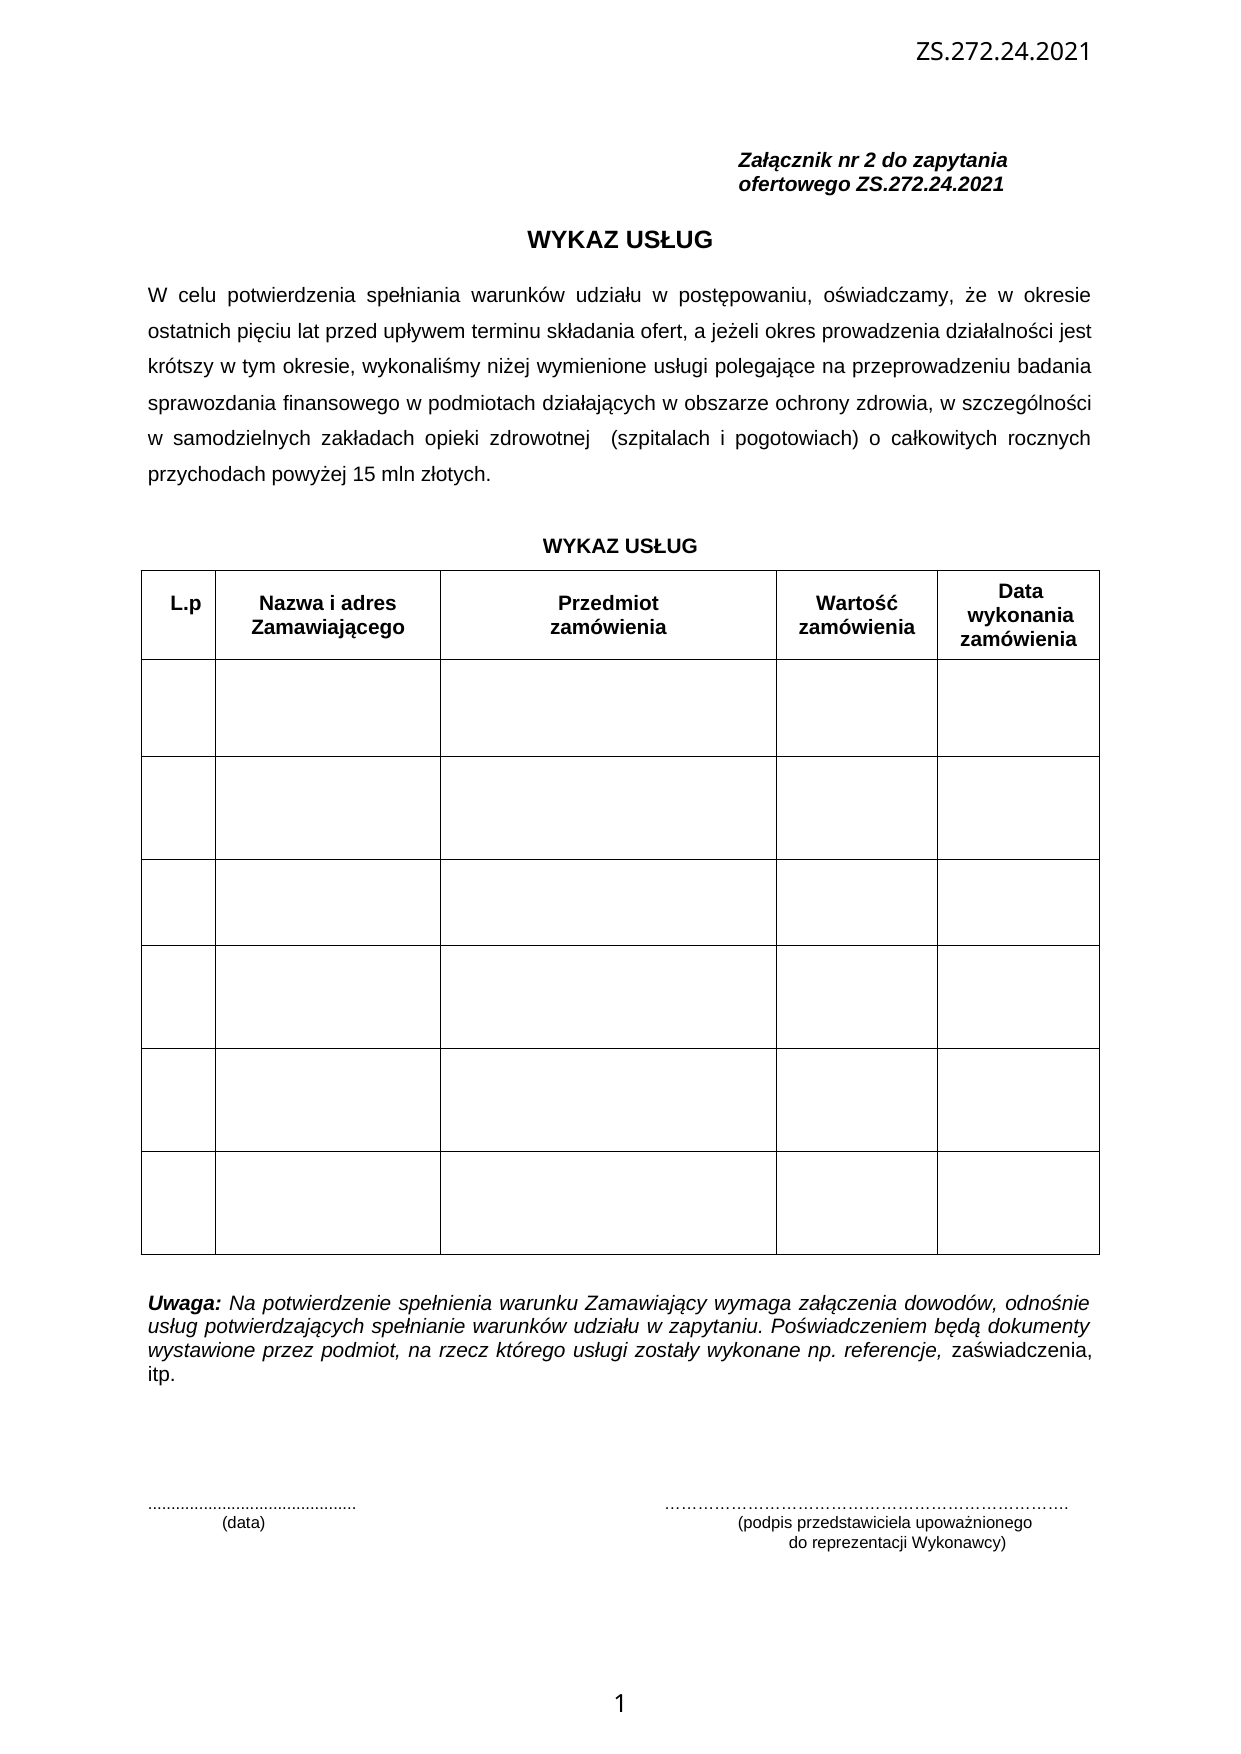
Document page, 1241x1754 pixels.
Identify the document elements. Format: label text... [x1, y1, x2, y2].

table_cell [142, 1049, 215, 1151]
table_cell [142, 1152, 215, 1253]
table_cell [938, 1152, 1099, 1253]
text Załącznik nr 2 do zapytania ofertowego ZS.272.24.2021 [738, 148, 1093, 196]
table_cell [441, 946, 776, 1048]
table_cell [938, 860, 1099, 945]
table_cell [441, 660, 776, 756]
table_cell [777, 946, 937, 1048]
text Uwaga: Na potwierdzenie spełnienia warunku Zamawiający wymaga załączenia dowodów, odnośnie usług potwierdzających spełnianie warunków udziału w zapytaniu. Poświadczeniem będą dokumenty wystawione przez podmiot, na rzecz którego usługi zostały wykonane np. referencje, zaświadczenia, itp. [148, 1290, 1093, 1386]
table_cell [216, 1152, 440, 1253]
table_cell [142, 860, 215, 945]
text WYKAZ USŁUG [148, 225, 1093, 254]
table_header Nazwa i adres Zamawiającego [216, 571, 440, 658]
table_cell [938, 660, 1099, 756]
text (data) (podpis przedstawiciela upoważnionego do reprezentacji Wykonawcy) [148, 1513, 1093, 1552]
table_cell [938, 757, 1099, 858]
table_cell [938, 946, 1099, 1048]
table_cell [777, 1152, 937, 1253]
table_cell [441, 757, 776, 858]
table_cell [142, 660, 215, 756]
table_header Wartość zamówienia [777, 571, 937, 658]
table_cell [777, 1049, 937, 1151]
text WYKAZ USŁUG [148, 534, 1093, 558]
table_header L.p. [142, 571, 215, 658]
table_cell [777, 757, 937, 858]
table_cell [777, 860, 937, 945]
table_cell [938, 1049, 1099, 1151]
table_cell [441, 860, 776, 945]
table_cell [216, 860, 440, 945]
table_cell [441, 1152, 776, 1253]
text ............................................. ………………………………………………………………. [148, 1494, 1093, 1513]
table_cell [777, 660, 937, 756]
table_cell [216, 757, 440, 858]
table_cell [216, 946, 440, 1048]
table_header Przedmiot zamówienia [441, 571, 776, 658]
table_cell [216, 1049, 440, 1151]
table_cell [441, 1049, 776, 1151]
table_cell [216, 660, 440, 756]
table_cell [142, 757, 215, 858]
text W celu potwierdzenia spełniania warunków udziału w postępowaniu, oświadczamy, że w okresie ostatnich pięciu lat przed upływem terminu składania ofert, a jeżeli okres prowadzenia działalności jest krótszy w tym okresie, wykonaliśmy niżej wymienione usługi polegające na przeprowadzeniu badania sprawozdania finansowego w podmiotach działających w obszarze ochrony zdrowia, w szczególności w samodzielnych zakładach opieki zdrowotnej (szpitalach i pogotowiach) o całkowitych rocznych przychodach powyżej 15 mln złotych. [148, 282, 1093, 486]
table_header Data wykonania zamówienia [938, 571, 1099, 658]
table_cell [142, 946, 215, 1048]
